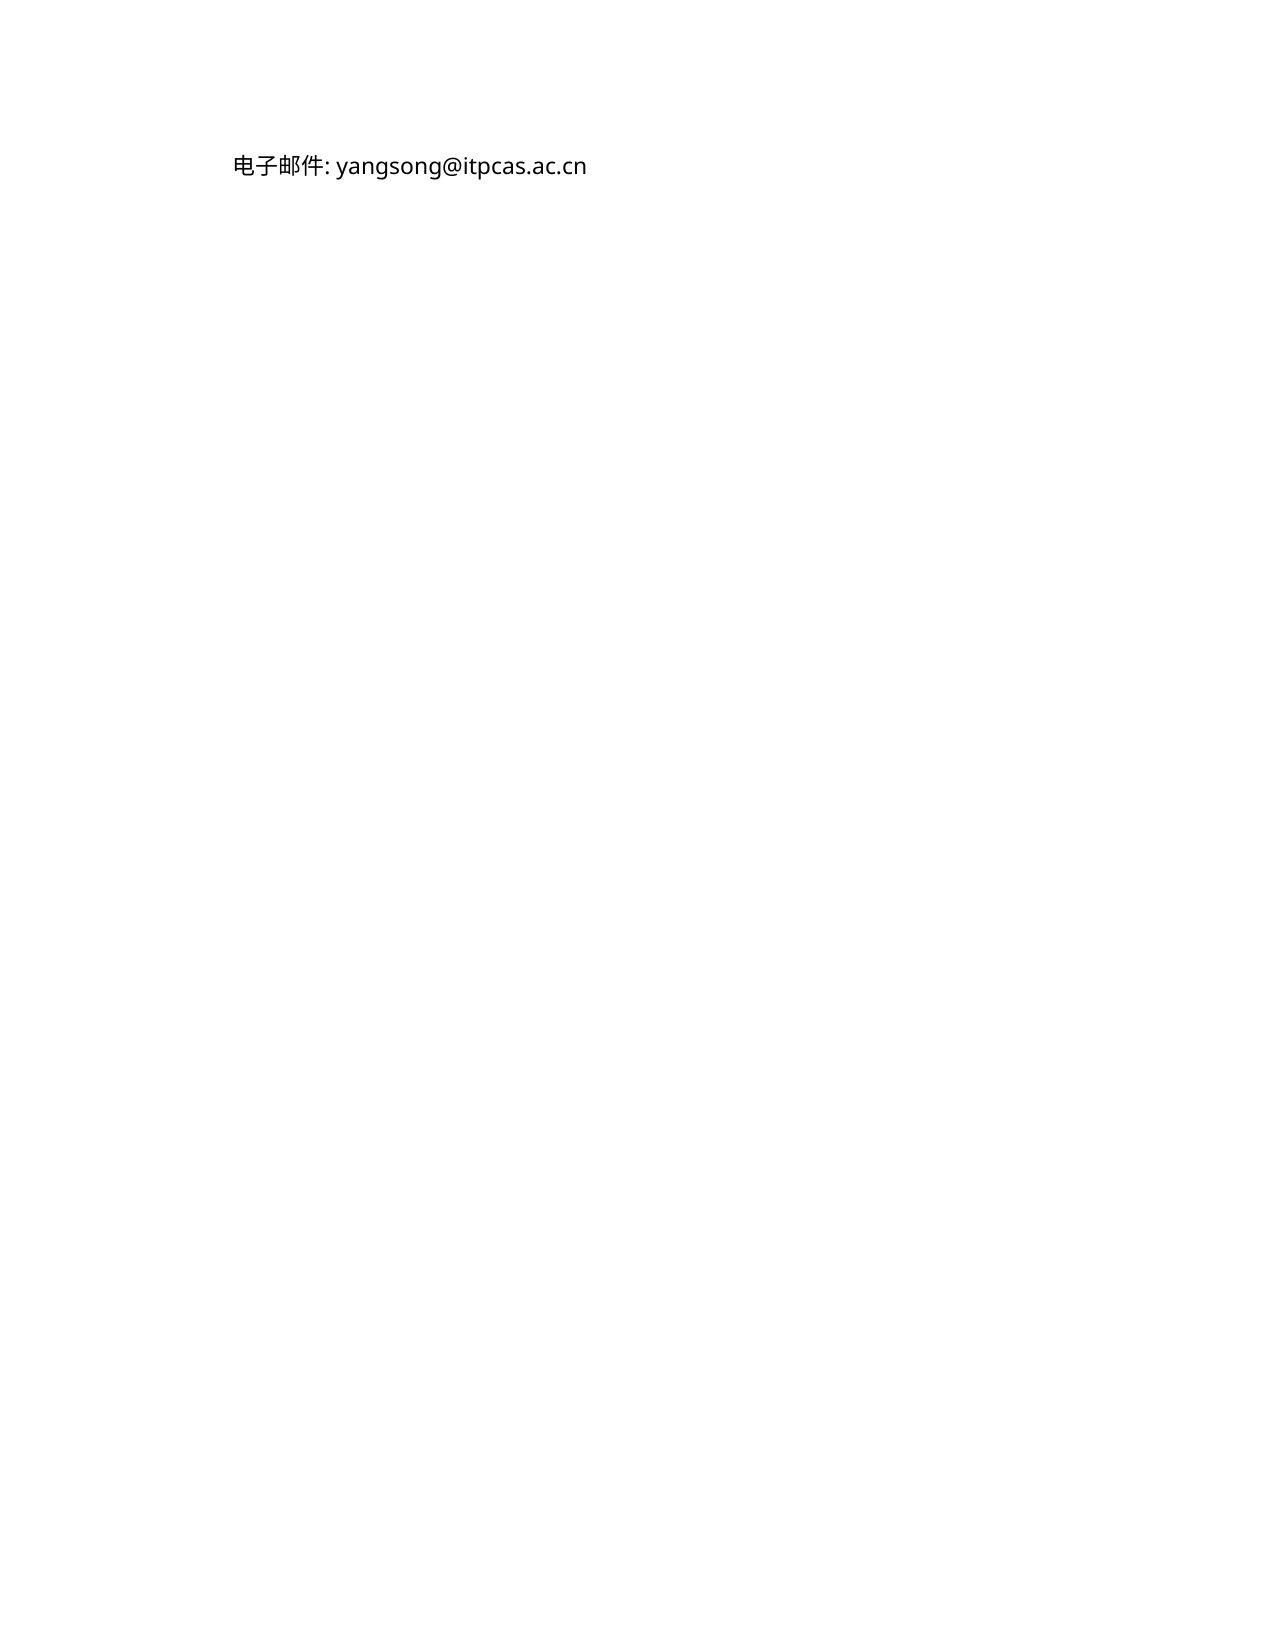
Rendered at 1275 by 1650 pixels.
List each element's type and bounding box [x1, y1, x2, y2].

text [232, 150, 1087, 253]
